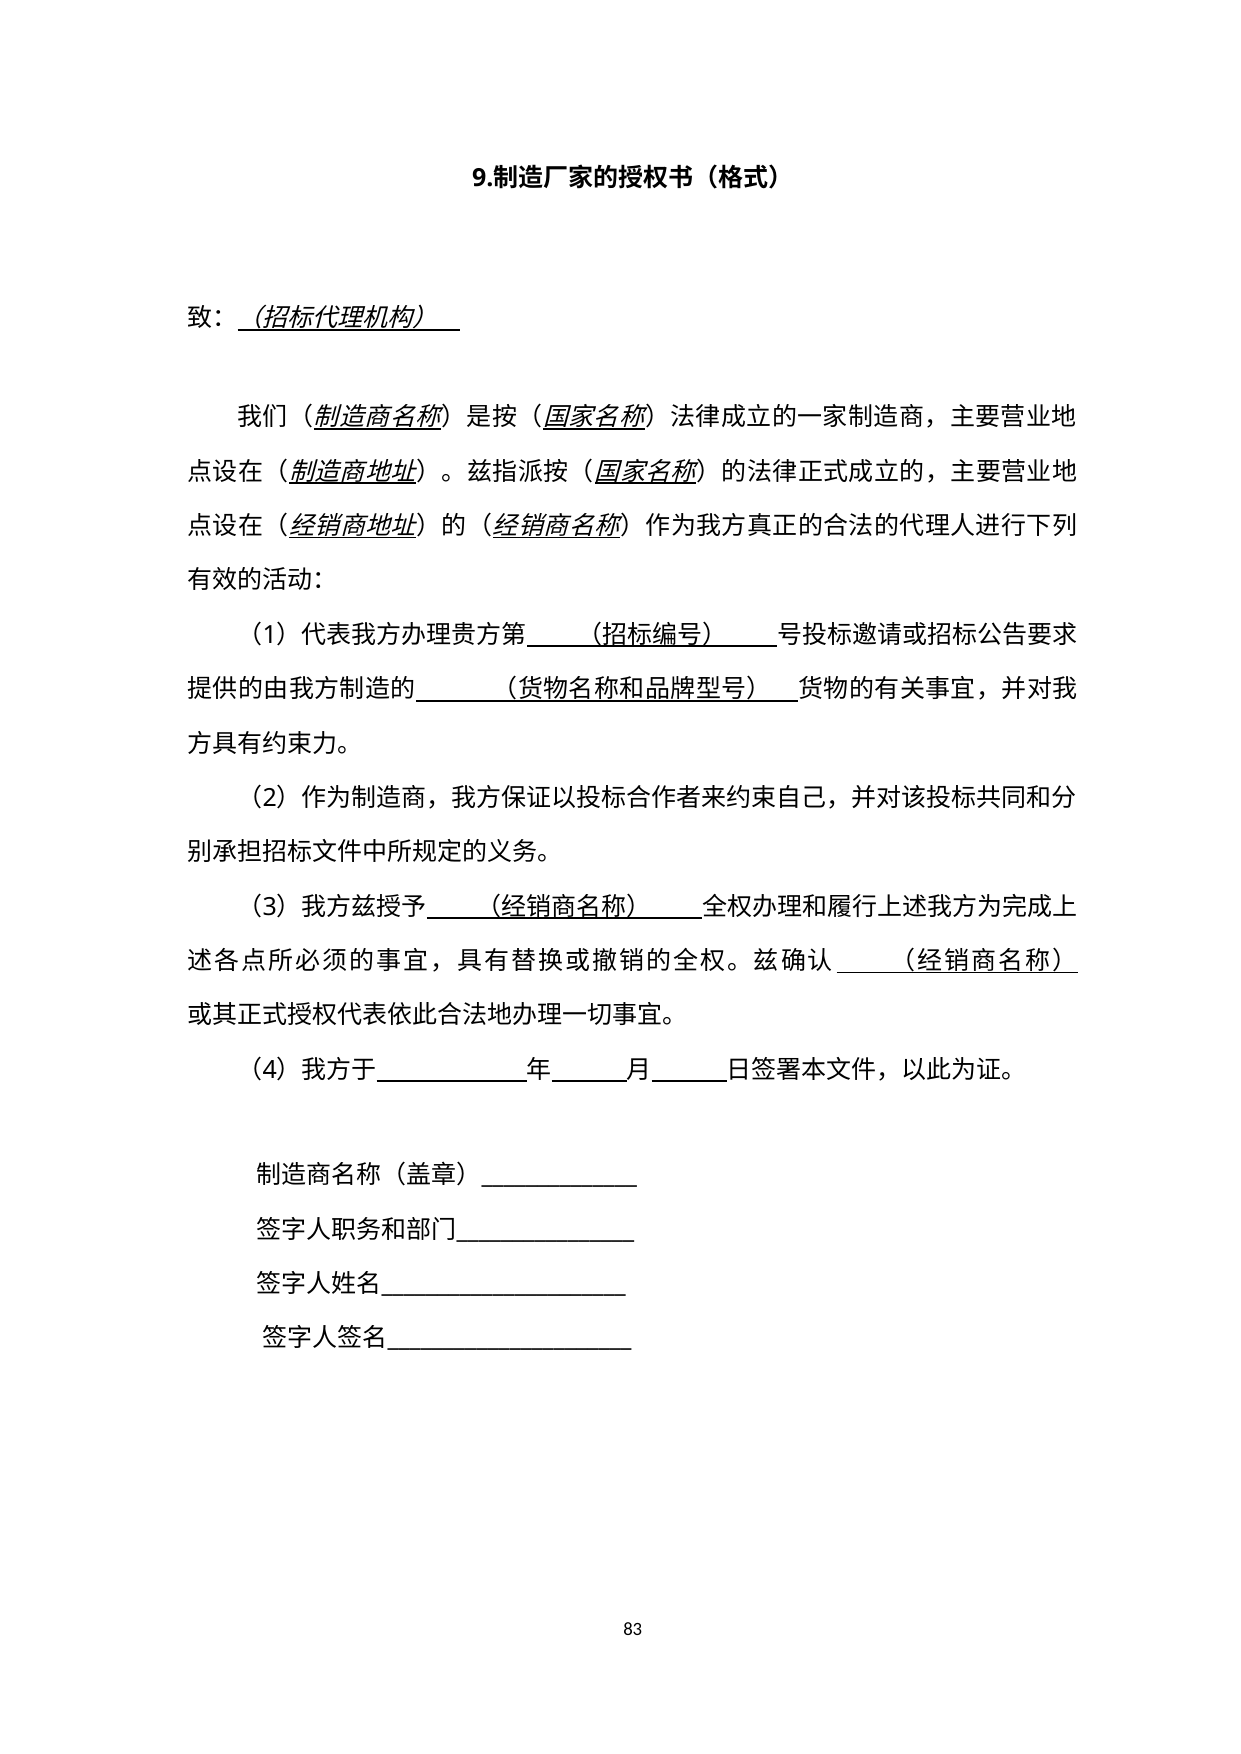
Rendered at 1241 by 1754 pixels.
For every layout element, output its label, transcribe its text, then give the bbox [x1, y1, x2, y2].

text 致：（招标代理机构） [187, 298, 1078, 334]
text （2）作为制造商，我方保证以投标合作者来约束自己，并对该投标共同和分别承担招标文件中所规定的义务。 [187, 777, 1078, 868]
text 签字人职务和部门________________ [231, 1209, 1078, 1245]
text 我们（制造商名称）是按（国家名称）法律成立的一家制造商，主要营业地点设在（制造商地址）。兹指派按（国家名称）的法律正式成立的，主要营业地点设在（经销商地址）的（经销商名称）作为我方真正的合法的代理人进行下列有效的活动： [187, 397, 1078, 596]
text 签字人姓名______________________ [231, 1263, 1078, 1300]
text 签字人签名______________________ [187, 1318, 1078, 1354]
text （4）我方于 年 月 日签署本文件，以此为证。 [187, 1049, 1078, 1086]
text 制造商名称（盖章）______________ [231, 1155, 1078, 1191]
text （1）代表我方办理贵方第 （招标编号） 号投标邀请或招标公告要求提供的由我方制造的 （货物名称和品牌型号） 货物的有关事宜，并对我方具有约束力。 [187, 614, 1078, 759]
subtitle 9.制造厂家的授权书（格式） [187, 157, 1078, 193]
text （3）我方兹授予 （经销商名称） 全权办理和履行上述我方为完成上述各点所必须的事宜，具有替换或撤销的全权。兹确认 （经销商名称） 或其正式授权代表依此合法地办理一切事宜。 [187, 886, 1078, 1031]
